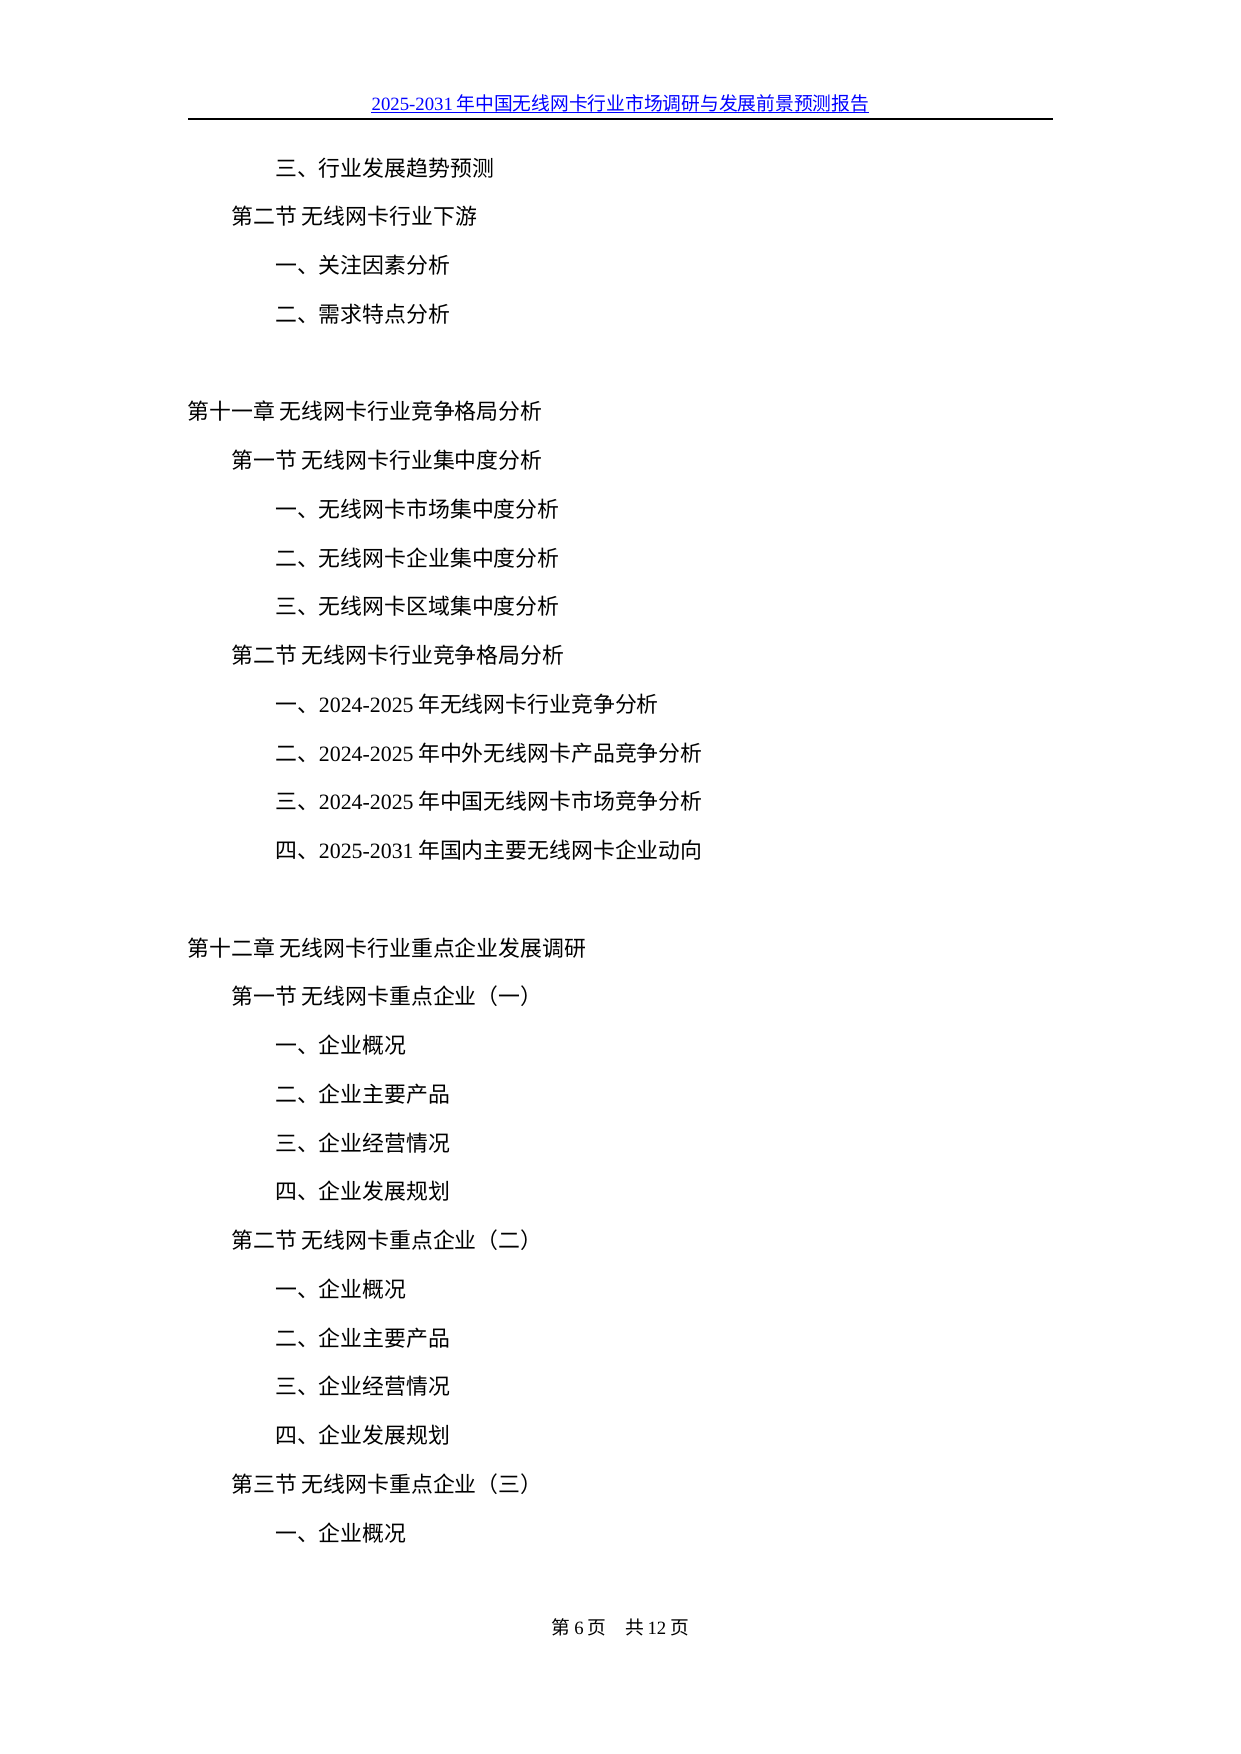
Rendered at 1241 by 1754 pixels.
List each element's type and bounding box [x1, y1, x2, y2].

text [187, 150, 1053, 1548]
